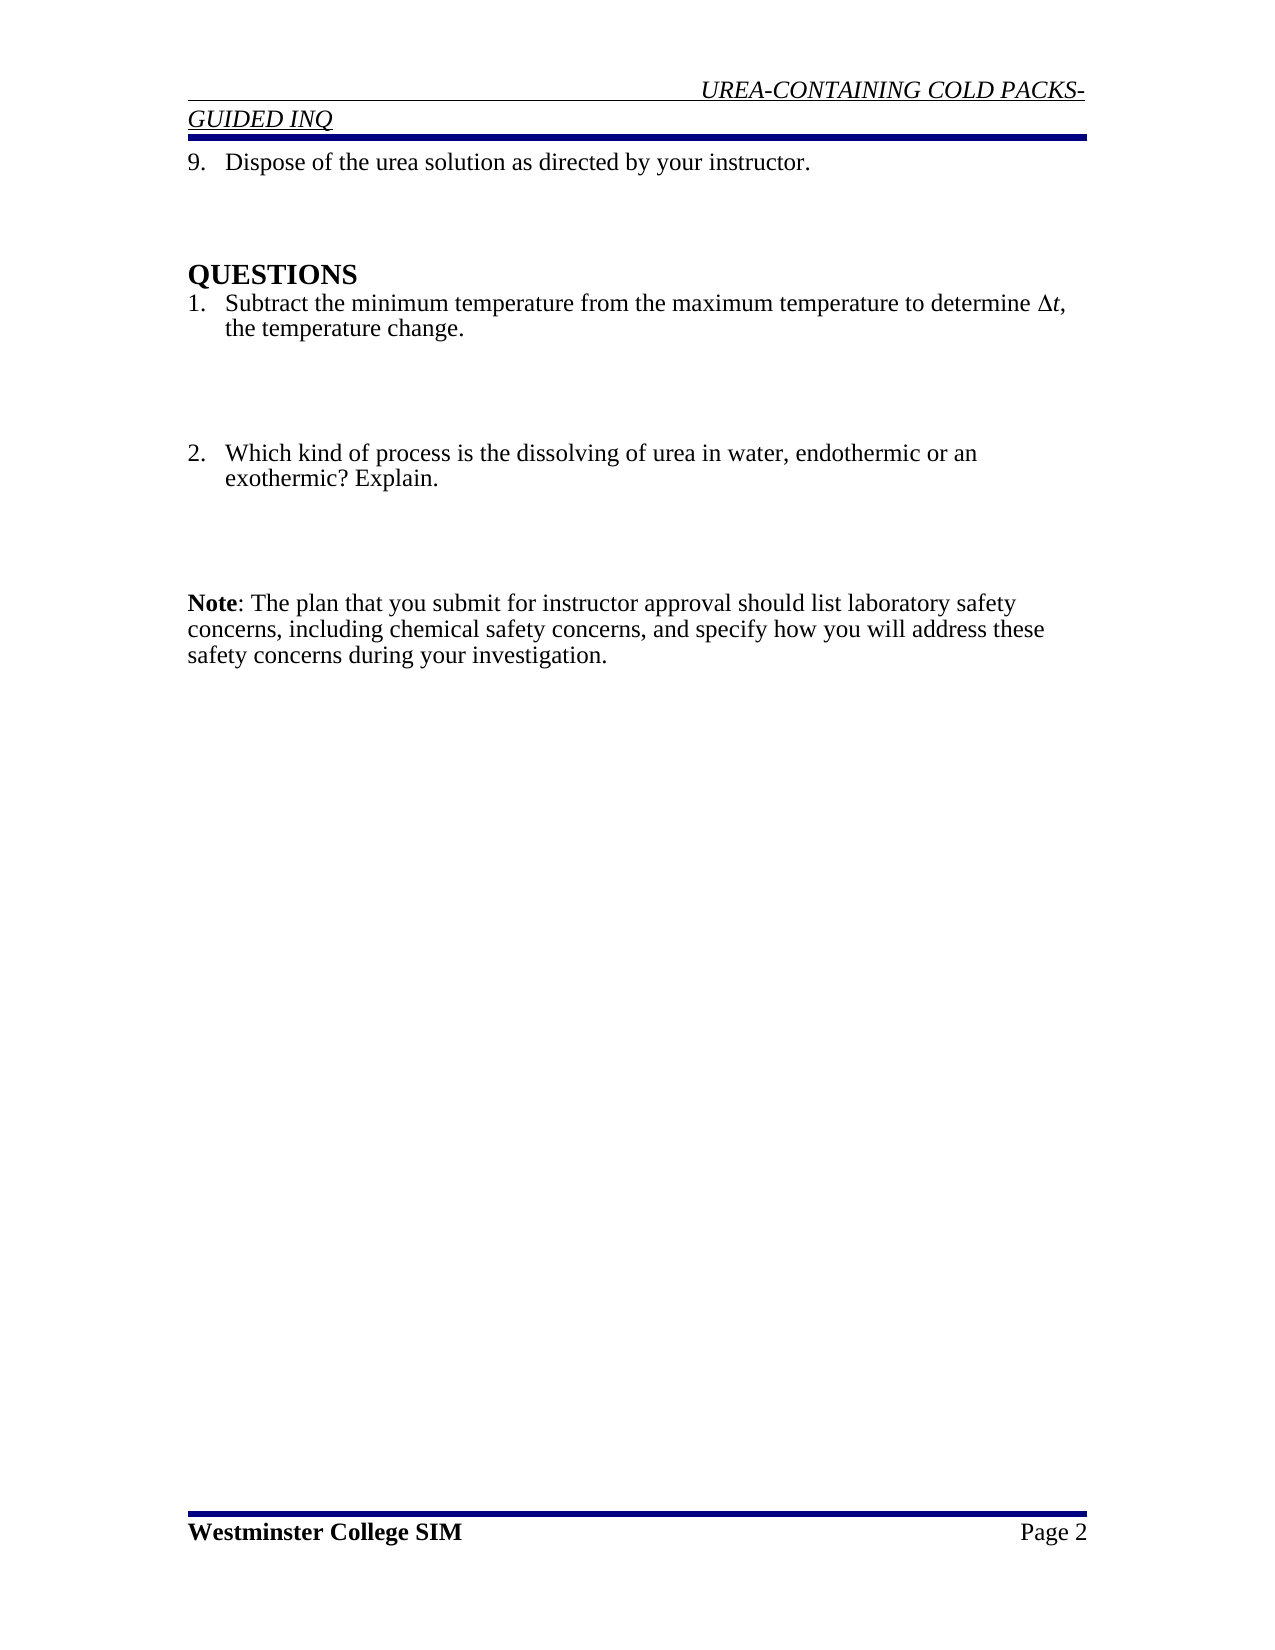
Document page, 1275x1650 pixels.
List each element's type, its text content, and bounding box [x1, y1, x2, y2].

text Note: The plan that you submit for instructor approval should list laboratory safety concerns, including chemical safety concerns, and specify how you will address these safety concerns during your investigation. [187, 591, 1087, 669]
text 1. Subtract the minimum temperature from the maximum temperature to determine t, the temperature change. [187, 291, 1087, 341]
text 9. Dispose of the urea solution as directed by your instructor. [187, 150, 1087, 175]
text 2. Which kind of process is the dissolving of urea in water, endothermic or an exothermic? Explain. [187, 441, 1087, 491]
text QUESTIONS [187, 257, 1087, 291]
